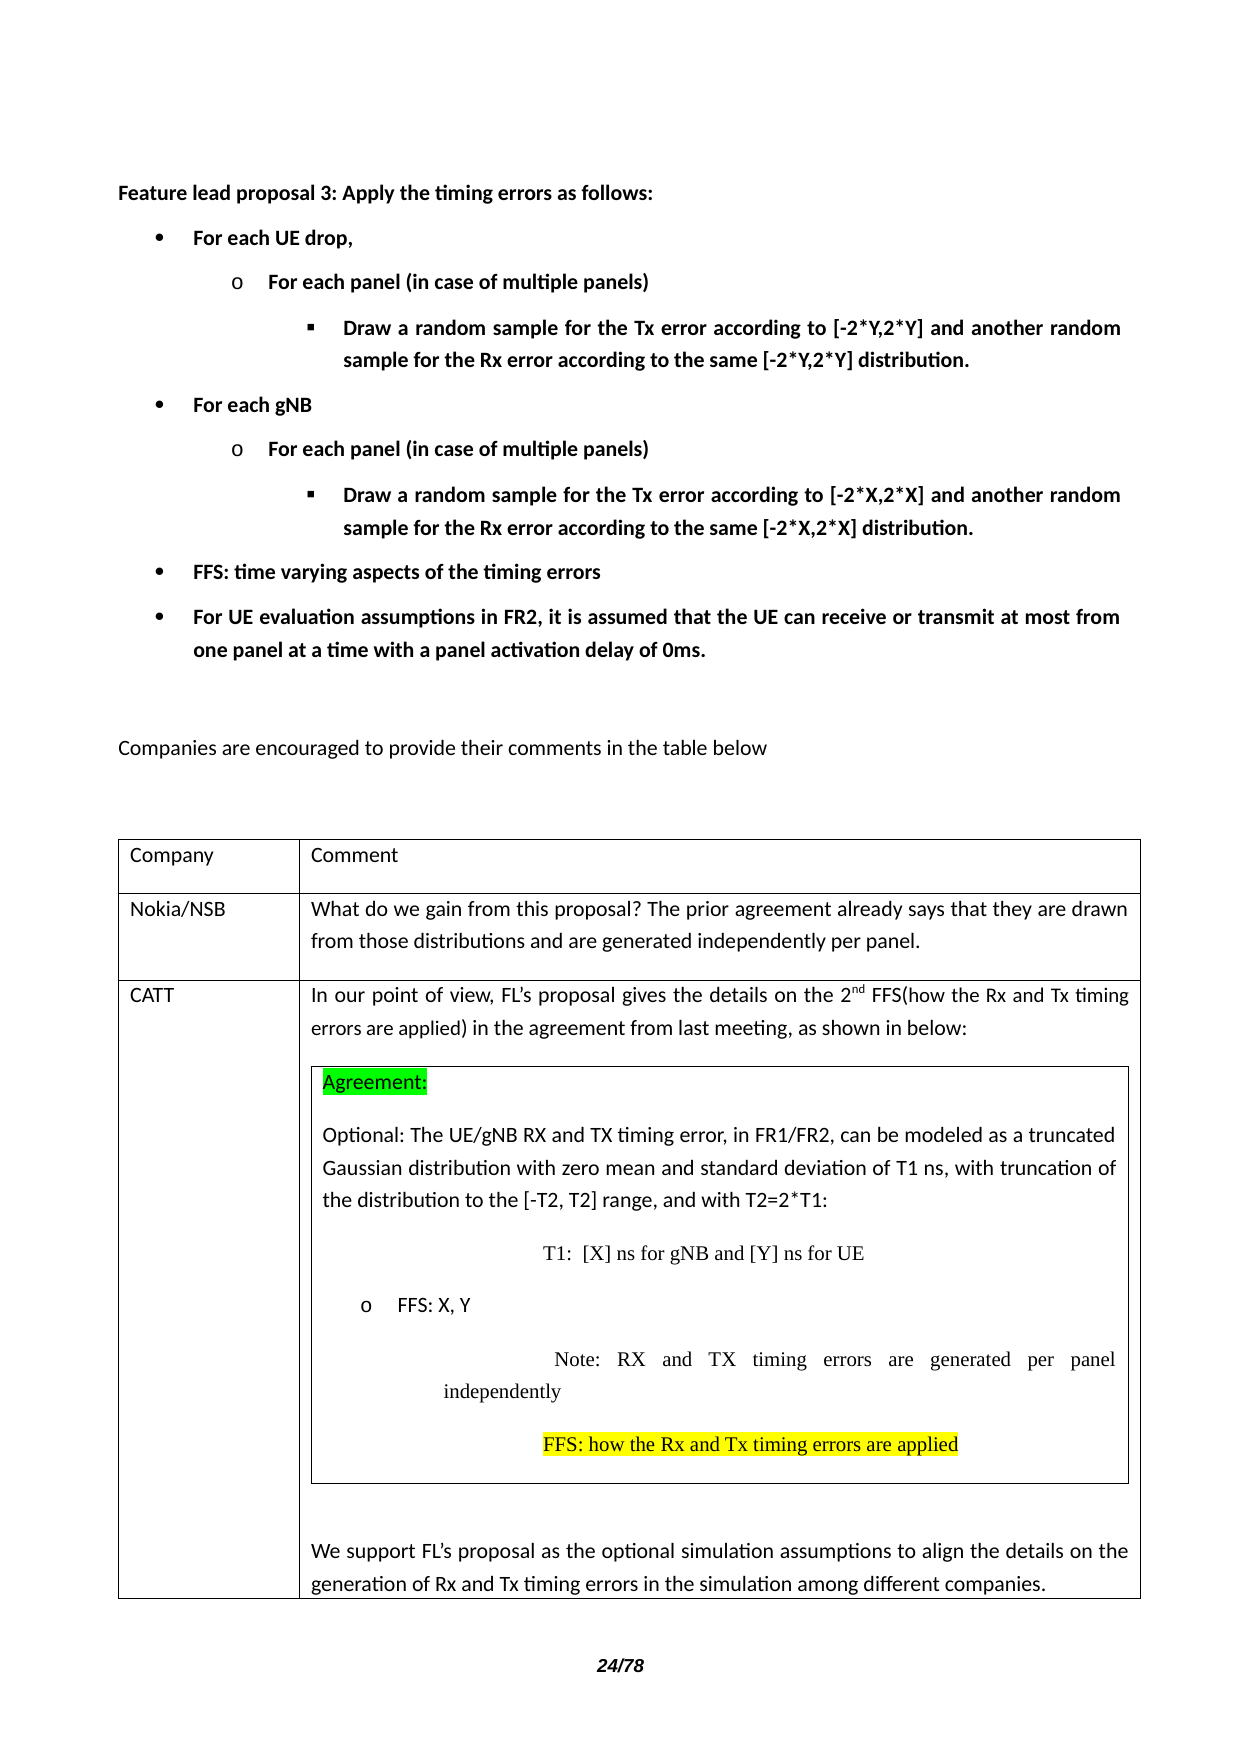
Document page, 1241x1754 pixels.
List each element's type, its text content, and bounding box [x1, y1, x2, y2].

table_cell CATT [119, 981, 299, 1597]
text Companies are encouraged to provide their comments in the table below [118, 733, 1122, 761]
list For each panel (in case of multiple panels) [231, 435, 1122, 464]
list Draw a random sample for the Tx error according to [-2*X,2*X] and another random sample for the Rx error according to the same [-2*X,2*X] distribution. [306, 480, 1122, 541]
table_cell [300, 981, 1140, 1597]
table_cell Nokia/NSB [119, 894, 299, 979]
table_header Company [119, 840, 299, 893]
list For each gNB [156, 391, 1122, 419]
list For each panel (in case of multiple panels) [231, 268, 1122, 297]
list Feature lead proposal 3: Apply the timing errors as follows: [118, 179, 1122, 207]
list For UE evaluation assumptions in FR2, it is assumed that the UE can receive or transmit at most from one panel at a time with a panel activation delay of 0ms. [156, 602, 1122, 663]
table_cell What do we gain from this proposal? The prior agreement already says that they are drawn from those distributions and are generated independently per panel. [300, 894, 1140, 979]
list FFS: time varying aspects of the timing errors [156, 558, 1122, 586]
list Draw a random sample for the Tx error according to [-2*Y,2*Y] and another random sample for the Rx error according to the same [-2*Y,2*Y] distribution. [306, 313, 1122, 374]
list For each UE drop, [156, 223, 1122, 252]
table_header Comment [300, 840, 1140, 893]
